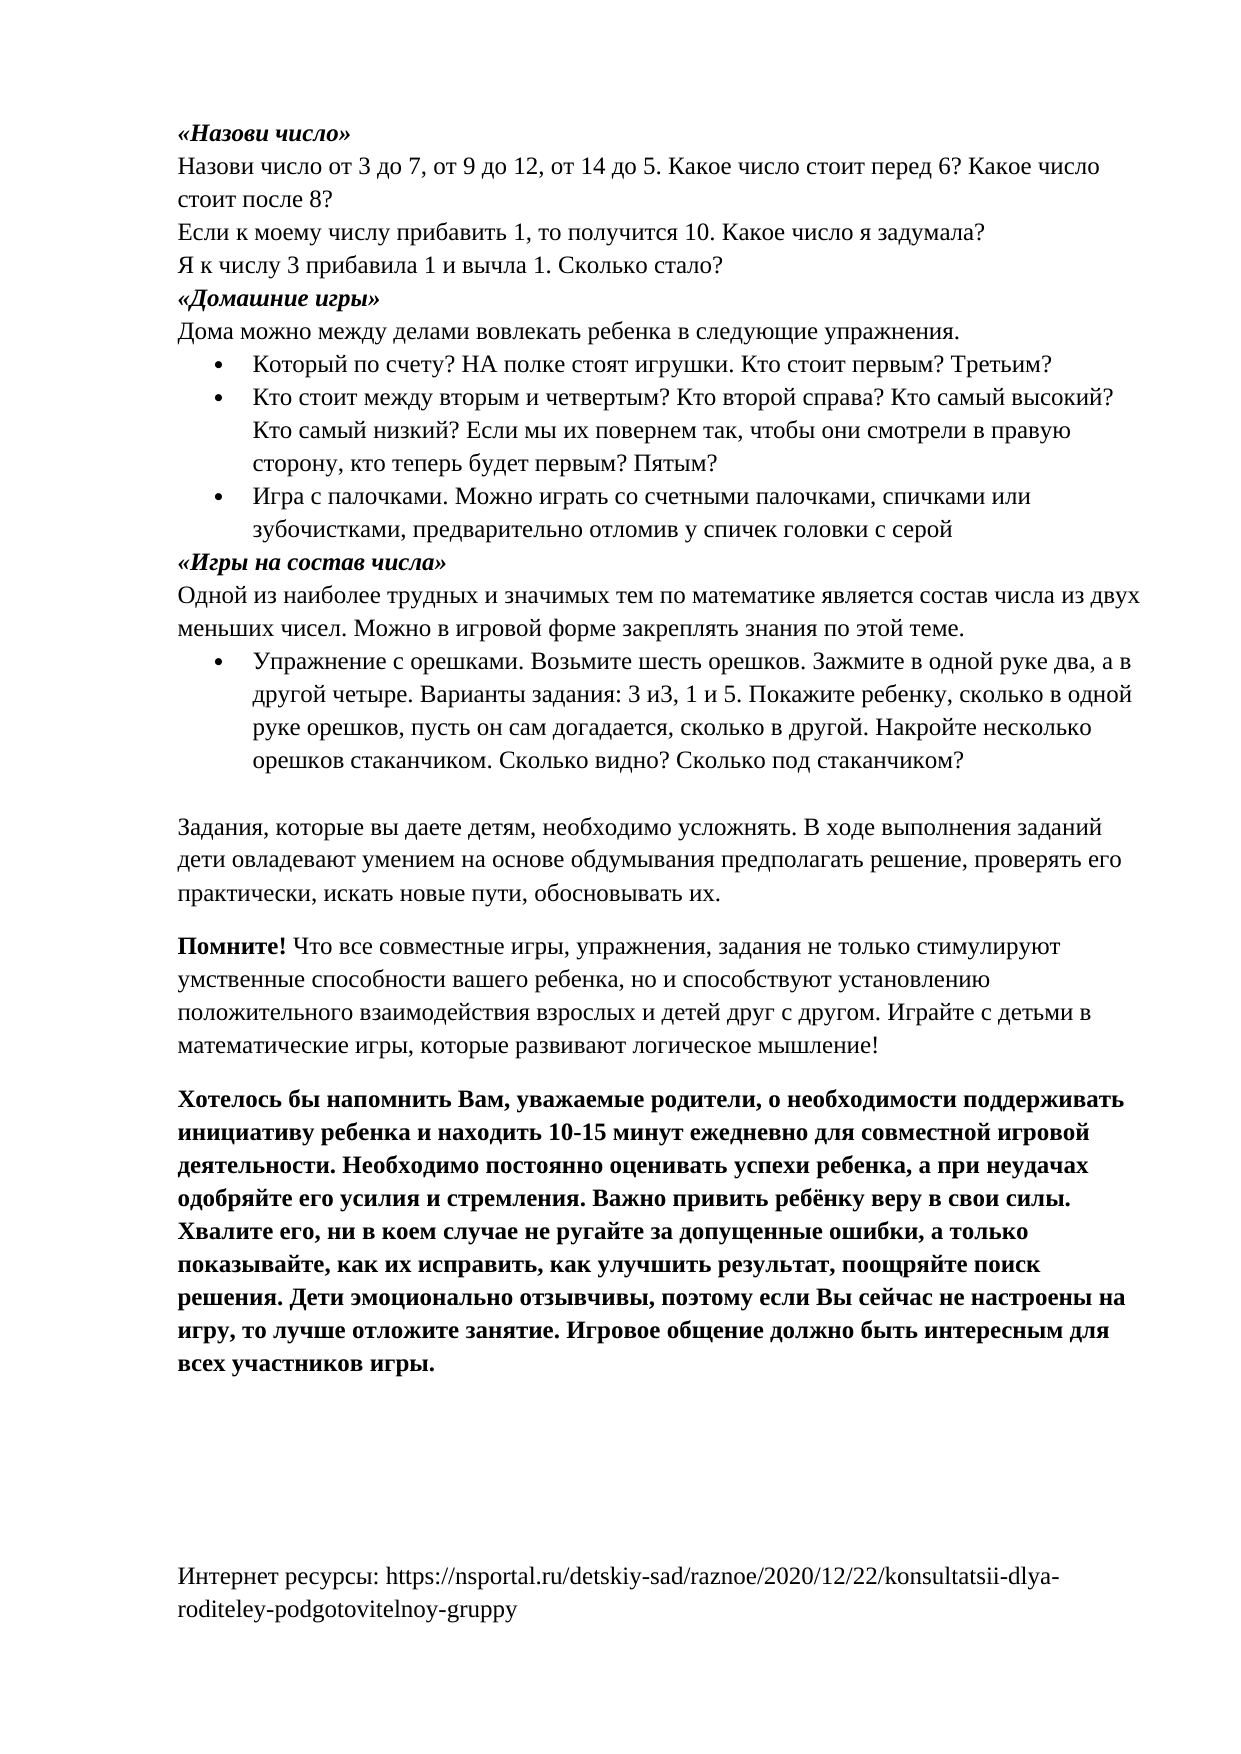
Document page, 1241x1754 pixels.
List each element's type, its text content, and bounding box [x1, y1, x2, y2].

list Который по счету? НА полке стоят игрушки. Кто стоит первым? Третьим? [215, 349, 1152, 378]
text Дома можно между делами вовлекать ребенка в следующие упражнения. [177, 316, 1152, 345]
text Помните! Что все совместные игры, упражнения, задания не только стимулируют умственные способности вашего ребенка, но и способствуют установлению положительного взаимодействия взрослых и детей друг с другом. Играйте с детьми в математические игры, которые развивают логическое мышление! [177, 931, 1152, 1059]
list Игра с палочками. Можно играть со счетными палочками, спичками или зубочистками, предварительно отломив у спичек головки с серой [215, 481, 1152, 543]
text Хотелось бы напомнить Вам, уважаемые родители, о необходимости поддерживать инициативу ребенка и находить 10-15 минут ежедневно для совместной игровой деятельности. Необходимо постоянно оценивать успехи ребенка, а при неудачах одобряйте его усилия и стремления. Важно привить ребёнку веру в свои силы. Хвалите его, ни в коем случае не ругайте за допущенные ошибки, а только показывайте, как их исправить, как улучшить результат, поощряйте поиск решения. Дети эмоционально отзывчивы, поэтому если Вы сейчас не настроены на игру, то лучше отложите занятие. Игровое общение должно быть интересным для всех участников игры. [177, 1084, 1152, 1377]
text Назови число от 3 до 7, от 9 до 12, от 14 до 5. Какое число стоит перед 6? Какое число стоит после 8? [177, 151, 1152, 213]
list Кто стоит между вторым и четвертым? Кто второй справа? Кто самый высокий? Кто самый низкий? Если мы их повернем так, чтобы они смотрели в правую сторону, кто теперь будет первым? Пятым? [215, 382, 1152, 477]
text «Домашние игры» [177, 283, 1152, 312]
text Я к числу 3 прибавила 1 и вычла 1. Сколько стало? [177, 250, 1152, 279]
text «Назови число» [177, 118, 1152, 147]
text Интернет ресурсы: https://nsportal.ru/detskiy-sad/raznoe/2020/12/22/konsultatsii-dlya-roditeley-podgotovitelnoy-gruppy [177, 1561, 1152, 1623]
list Упражнение с орешками. Возьмите шесть орешков. Зажмите в одной руке два, а в другой четыре. Варианты задания: 3 и3, 1 и 5. Покажите ребенку, сколько в одной руке орешков, пусть он сам догадается, сколько в другой. Накройте несколько орешков стаканчиком. Сколько видно? Сколько под стаканчиком? [215, 646, 1152, 774]
text Задания, которые вы даете детям, необходимо усложнять. В ходе выполнения заданий дети овладевают умением на основе обдумывания предполагать решение, проверять его практически, искать новые пути, обосновывать их. [177, 812, 1152, 906]
text Одной из наиболее трудных и значимых тем по математике является состав числа из двух меньших чисел. Можно в игровой форме закреплять знания по этой теме. [177, 580, 1152, 642]
text «Игры на состав числа» [177, 547, 1152, 576]
text Если к моему числу прибавить 1, то получится 10. Какое число я задумала? [177, 217, 1152, 246]
